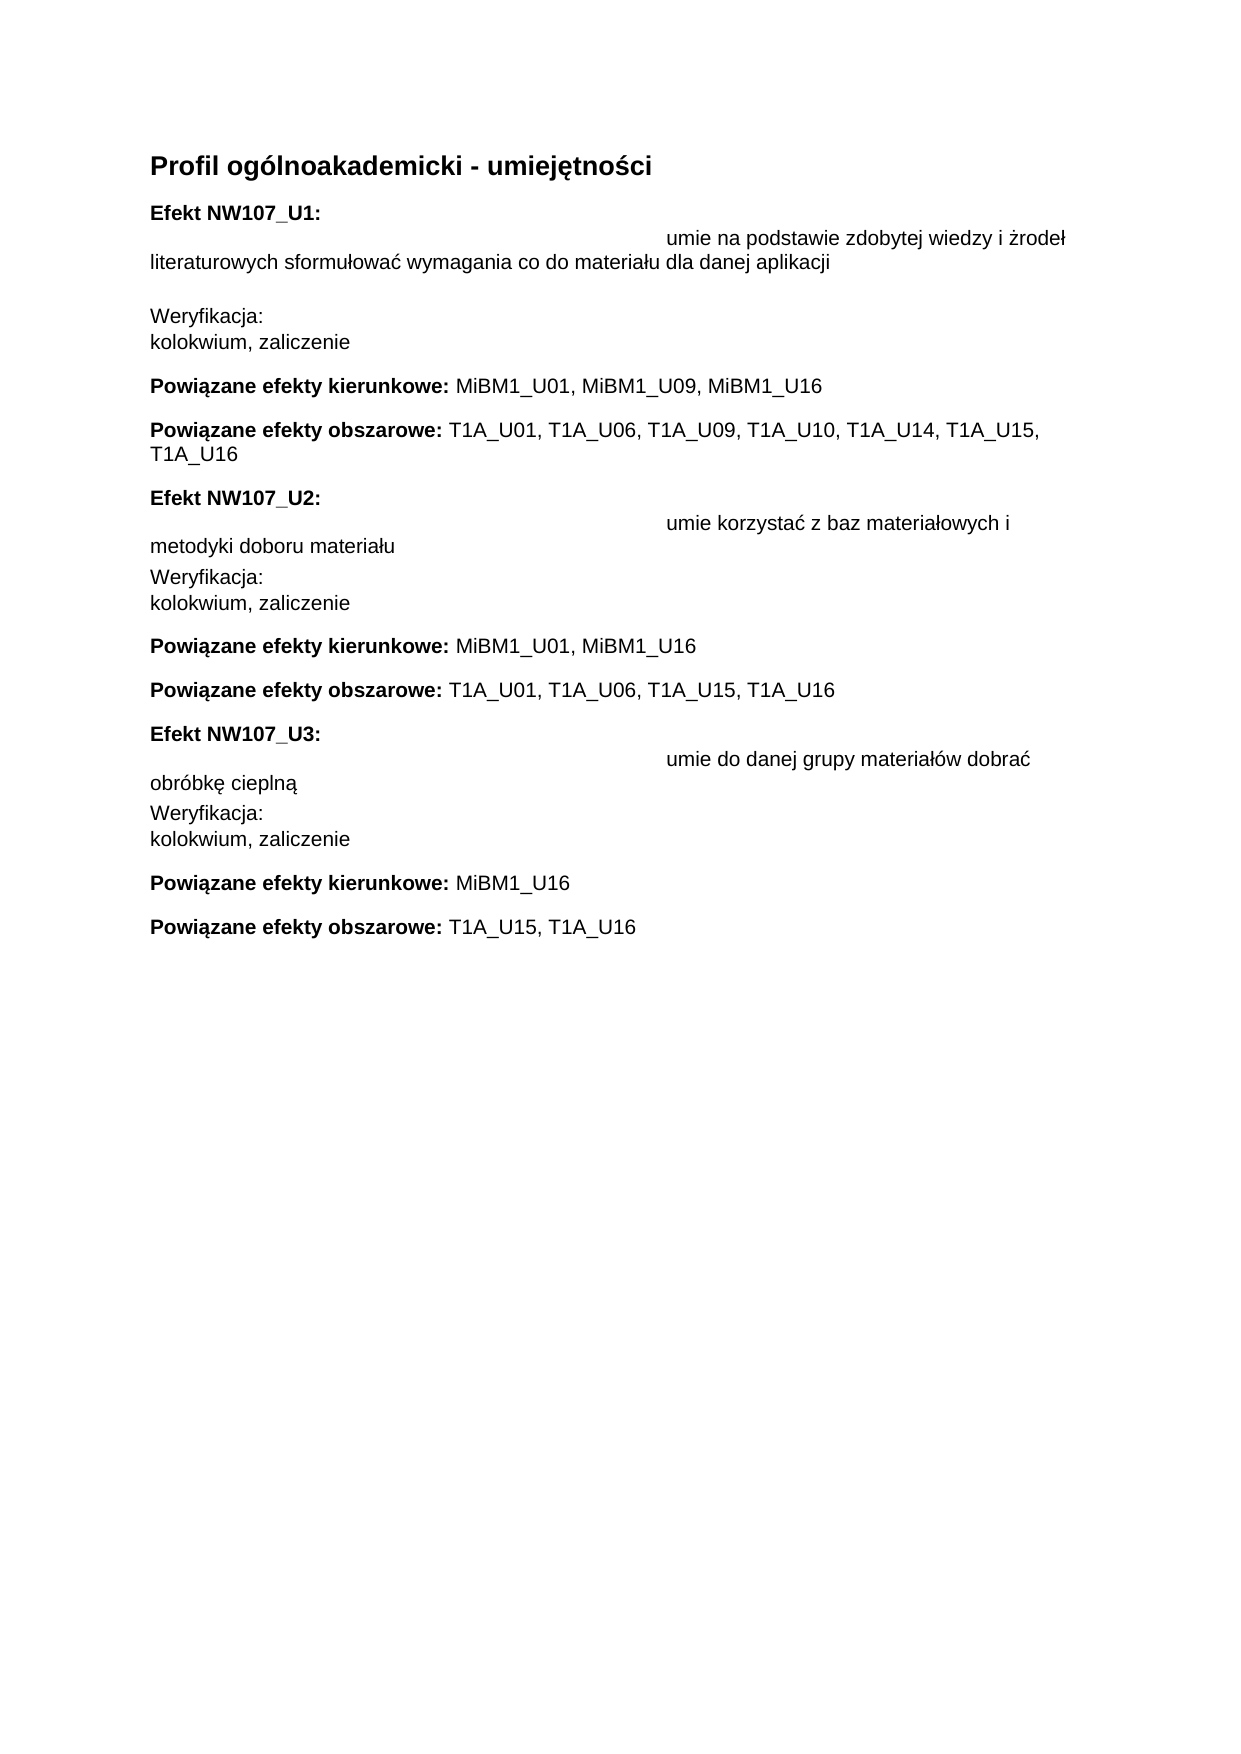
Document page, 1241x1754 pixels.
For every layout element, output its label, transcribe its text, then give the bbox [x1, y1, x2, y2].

text umie na podstawie zdobytej wiedzy i żrodeł literaturowych sformułować wymagania co do materiału dla danej aplikacji [150, 226, 1090, 298]
text kolokwium, zaliczenie [150, 330, 1090, 354]
text Efekt NW107_U1: [150, 201, 1090, 225]
text Powiązane efekty obszarowe: T1A_U01, T1A_U06, T1A_U09, T1A_U10, T1A_U14, T1A_U15, T1A_U16 [150, 418, 1090, 466]
text kolokwium, zaliczenie [150, 827, 1090, 851]
text Efekt NW107_U2: [150, 485, 1090, 509]
text Weryfikacja: [150, 564, 1090, 588]
text Powiązane efekty kierunkowe: MiBM1_U01, MiBM1_U16 [150, 634, 1090, 658]
text Powiązane efekty kierunkowe: MiBM1_U01, MiBM1_U09, MiBM1_U16 [150, 374, 1090, 398]
text Weryfikacja: [150, 304, 1090, 328]
text Weryfikacja: [150, 801, 1090, 825]
text umie do danej grupy materiałów dobrać obróbkę cieplną [150, 747, 1090, 795]
text Powiązane efekty kierunkowe: MiBM1_U16 [150, 871, 1090, 895]
text Efekt NW107_U3: [150, 722, 1090, 746]
subtitle Profil ogólnoakademicki - umiejętności [150, 150, 1090, 181]
text umie korzystać z baz materiałowych i metodyki doboru materiału [150, 510, 1090, 558]
text Powiązane efekty obszarowe: T1A_U01, T1A_U06, T1A_U15, T1A_U16 [150, 678, 1090, 702]
text Powiązane efekty obszarowe: T1A_U15, T1A_U16 [150, 914, 1090, 938]
text kolokwium, zaliczenie [150, 591, 1090, 614]
